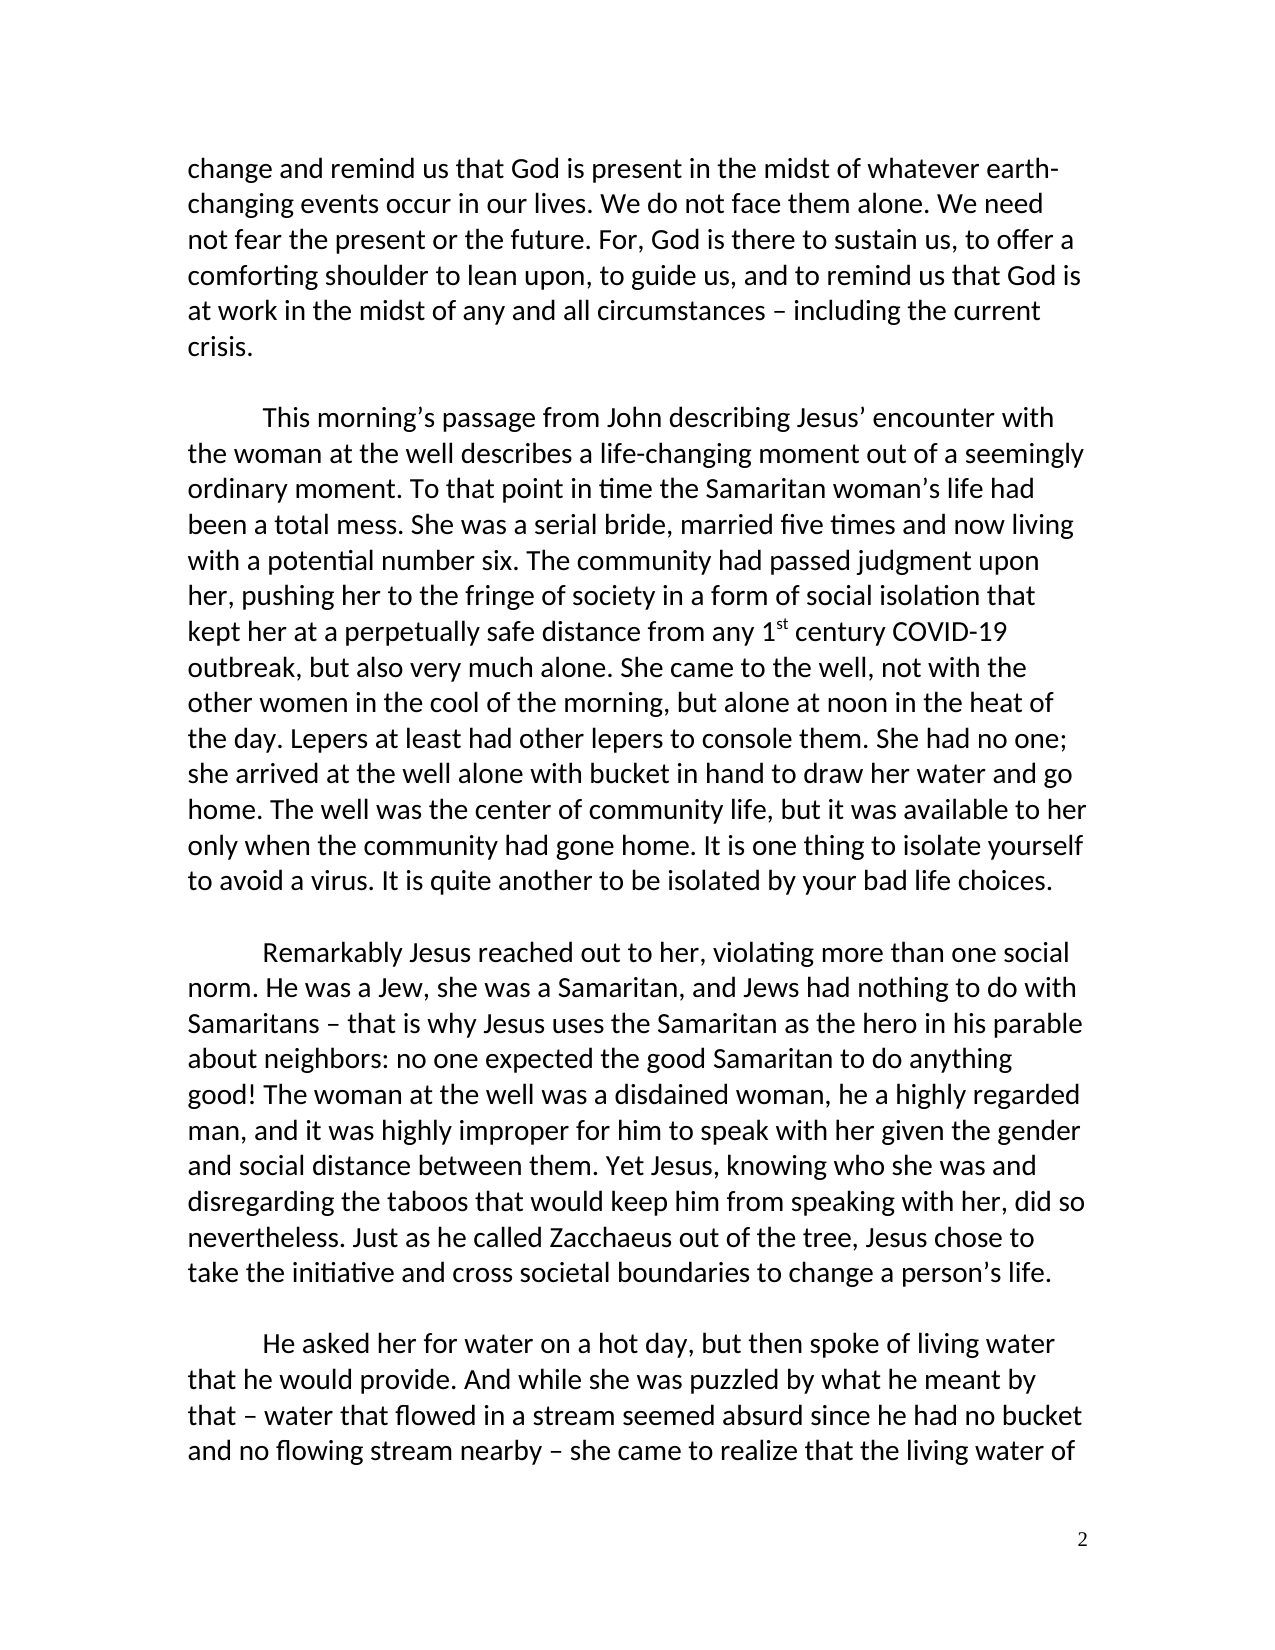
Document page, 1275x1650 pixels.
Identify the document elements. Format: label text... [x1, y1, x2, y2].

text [187, 150, 1087, 364]
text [187, 1326, 1087, 1468]
text Remarkably Jesus reached out to her, violating more than one social norm. He was a Jew, she was a Samaritan, and Jews had nothing to do with Samaritans – that is why Jesus uses the Samaritan as the hero in his parable about neighbors: no one expected the good Samaritan to do anything good! The woman at the well was a disdained woman, he a highly regarded man, and it was highly improper for him to speak with her given the gender and social distance between them. Yet Jesus, knowing who she was and disregarding the taboos that would keep him from speaking with her, did so nevertheless. Just as he called Zacchaeus out of the tree, Jesus chose to take the initiative and cross societal boundaries to change a person’s life. [187, 934, 1087, 1290]
text This morning’s passage from John describing Jesus’ encounter with the woman at the well describes a life-changing moment out of a seemingly ordinary moment. To that point in time the Samaritan woman’s life had been a total mess. She was a serial bride, married five times and now living with a potential number six. The community had passed judgment upon her, pushing her to the fringe of society in a form of social isolation that kept her at a perpetually safe distance from any 1st century COVID-19 outbreak, but also very much alone. She came to the well, not with the other women in the cool of the morning, but alone at noon in the heat of the day. Lepers at least had other lepers to console them. She had no one; she arrived at the well alone with bucket in hand to draw her water and go home. The well was the center of community life, but it was available to her only when the community had gone home. It is one thing to isolate yourself to avoid a virus. It is quite another to be isolated by your bad life choices. [187, 399, 1087, 898]
